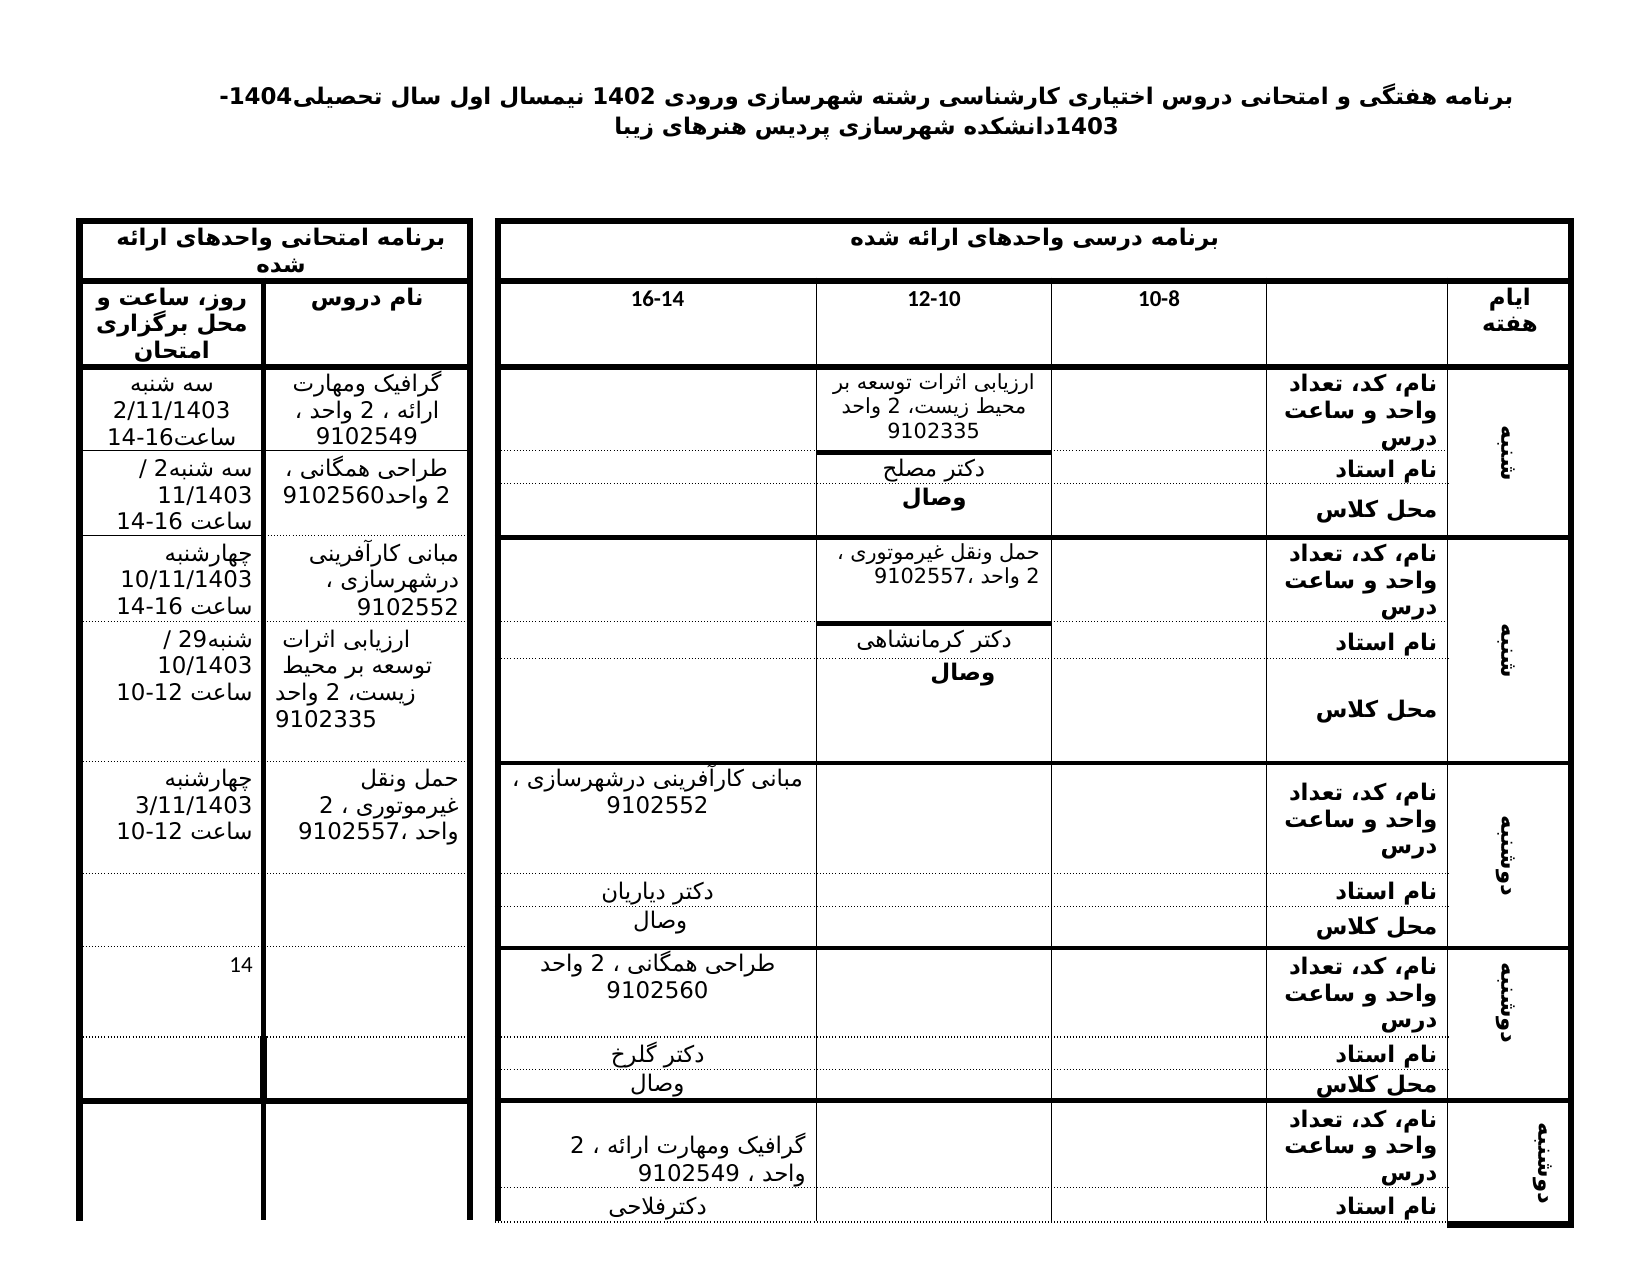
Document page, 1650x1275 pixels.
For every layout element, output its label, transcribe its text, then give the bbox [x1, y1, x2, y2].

table_cell دکتر مصلح [817, 455, 1051, 483]
table_cell نام، کد، تعداد واحد و ساعت درس [1267, 950, 1447, 1036]
table_cell نام، کد، تعداد واحد و ساعت درس [1267, 370, 1447, 450]
table_cell چهارشنبه 3/11/1403 ساعت 12-10 [83, 761, 261, 873]
table_cell دکتر گلرخ [501, 1036, 816, 1069]
table_cell [1052, 621, 1266, 658]
table_cell وصال [501, 1069, 816, 1098]
table_cell [1052, 658, 1266, 761]
table_cell [817, 1103, 1051, 1187]
table_cell [501, 483, 816, 535]
table_cell سه شنبه 2/11/1403 ساعت16-14 [83, 370, 261, 450]
table_cell [1052, 450, 1266, 483]
table_cell وصال [817, 658, 1051, 761]
table_cell [1052, 950, 1266, 1036]
table_cell دوشنبه [1448, 950, 1568, 1098]
table_cell [1052, 873, 1266, 906]
table_cell 12-10 [817, 284, 1051, 364]
table_cell نام، کد، تعداد واحد و ساعت درس [1267, 540, 1447, 621]
table_cell محل کلاس [1267, 658, 1447, 761]
table_cell نام استاد [1267, 873, 1447, 906]
table_cell حمل ونقل غیرموتوری ، 2 واحد ،9102557 [817, 540, 1051, 621]
table_cell [83, 873, 261, 946]
table_cell [1052, 906, 1266, 946]
table_cell [501, 658, 816, 761]
table_header برنامه درسی واحدهای ارائه شده [501, 224, 1568, 278]
table_cell محل کلاس [1267, 906, 1447, 946]
table_cell 14 [83, 946, 261, 1036]
table_cell [83, 1036, 260, 1098]
table_cell [266, 946, 467, 1036]
table_cell گرافیک ومهارت ارائه ، 2 واحد ، 9102549 [501, 1103, 816, 1187]
table_cell ایام هفته [1448, 284, 1568, 364]
table_cell مبانی کارآفرینی درشهرسازی ، 9102552 [266, 535, 467, 621]
table_cell [817, 1187, 1051, 1221]
table_cell چهارشنبه10/11/1403 ساعت 16-14 [83, 536, 261, 621]
table_cell حمل ونقل غیرموتوری ، 2 واحد ،9102557 [266, 761, 467, 873]
table_cell [1052, 1103, 1266, 1187]
table_cell وصال [501, 906, 816, 946]
table_cell [501, 540, 816, 621]
table_cell دکتر کرمانشاهی [817, 626, 1051, 658]
table_cell گرافیک ومهارت ارائه ، 2 واحد ، 9102549 [266, 370, 467, 450]
table_cell [1052, 483, 1266, 535]
table_cell [501, 370, 816, 450]
table_cell [817, 950, 1051, 1036]
table_cell [267, 1036, 467, 1098]
table_cell نام استاد [1267, 1187, 1447, 1221]
table_cell شنبه [1448, 370, 1568, 535]
table_cell دوشنبه [1448, 1103, 1568, 1221]
table_cell [1052, 540, 1266, 621]
table_cell نام دروس [266, 284, 467, 364]
table_cell [1052, 1069, 1266, 1098]
table_cell نام استاد [1267, 1036, 1447, 1069]
table_cell [1052, 1036, 1266, 1069]
table_cell [817, 1036, 1051, 1069]
table_cell شنبه [1448, 540, 1568, 761]
table_header [470, 218, 495, 1221]
table_cell مبانی کارآفرینی درشهرسازی ، 9102552 [501, 765, 816, 873]
table_cell [1052, 765, 1266, 873]
table_cell [1052, 1187, 1266, 1221]
table_cell نام، کد، تعداد واحد و ساعت درس [1267, 1103, 1447, 1187]
table_cell [266, 873, 467, 946]
table_cell روز، ساعت و محل برگزاری امتحان [83, 284, 261, 364]
table_cell ارزیابی اثرات توسعه بر محیط زیست، 2 واحد9102335 [266, 621, 467, 761]
table_cell [501, 621, 816, 658]
table_cell [817, 765, 1051, 873]
table_cell شنبه29 /10/1403 ساعت 12-10 [83, 621, 261, 761]
table_cell [817, 873, 1051, 906]
table_header برنامه امتحانی واحدهای ارائه شده [83, 224, 467, 278]
table_cell [264, 1104, 470, 1221]
table_cell طراحی همگانی ، 2 واحد9102560 [501, 950, 816, 1036]
table_cell 16-14 [501, 284, 816, 364]
table_cell [1267, 284, 1447, 364]
table_cell طراحی همگانی ، 2 واحد9102560 [266, 451, 467, 535]
table_cell [1052, 370, 1266, 450]
table_cell [83, 1104, 263, 1221]
table_cell نام استاد [1267, 621, 1447, 658]
table_cell [501, 450, 816, 483]
table_cell دوشنبه [1448, 765, 1568, 946]
table_cell ارزیابی اثرات توسعه بر محیط زیست، 2 واحد9102335 [817, 370, 1051, 450]
table_cell محل کلاس [1267, 1069, 1447, 1098]
table_cell دکترفلاحی [501, 1187, 816, 1221]
table_cell وصال [817, 483, 1051, 535]
text برنامه هفتگی و امتحانی دروس اختیاری کارشناسی رشته شهرسازی ورودی 1402 نیمسال اول سال تحصیلی1404-1403دانشکده شهرسازی پردیس هنرهای زیبا [150, 83, 1582, 140]
table_cell نام، کد، تعداد واحد و ساعت درس [1267, 765, 1447, 873]
table_cell نام استاد [1267, 450, 1447, 483]
table_cell سه شنبه2 /11/1403 ساعت 16-14 [83, 451, 261, 535]
table_cell [817, 906, 1051, 946]
table_cell دکتر دیاریان [501, 873, 816, 906]
table_cell 10-8 [1052, 284, 1266, 364]
table_cell [817, 1069, 1051, 1098]
table_cell محل کلاس [1267, 483, 1447, 535]
